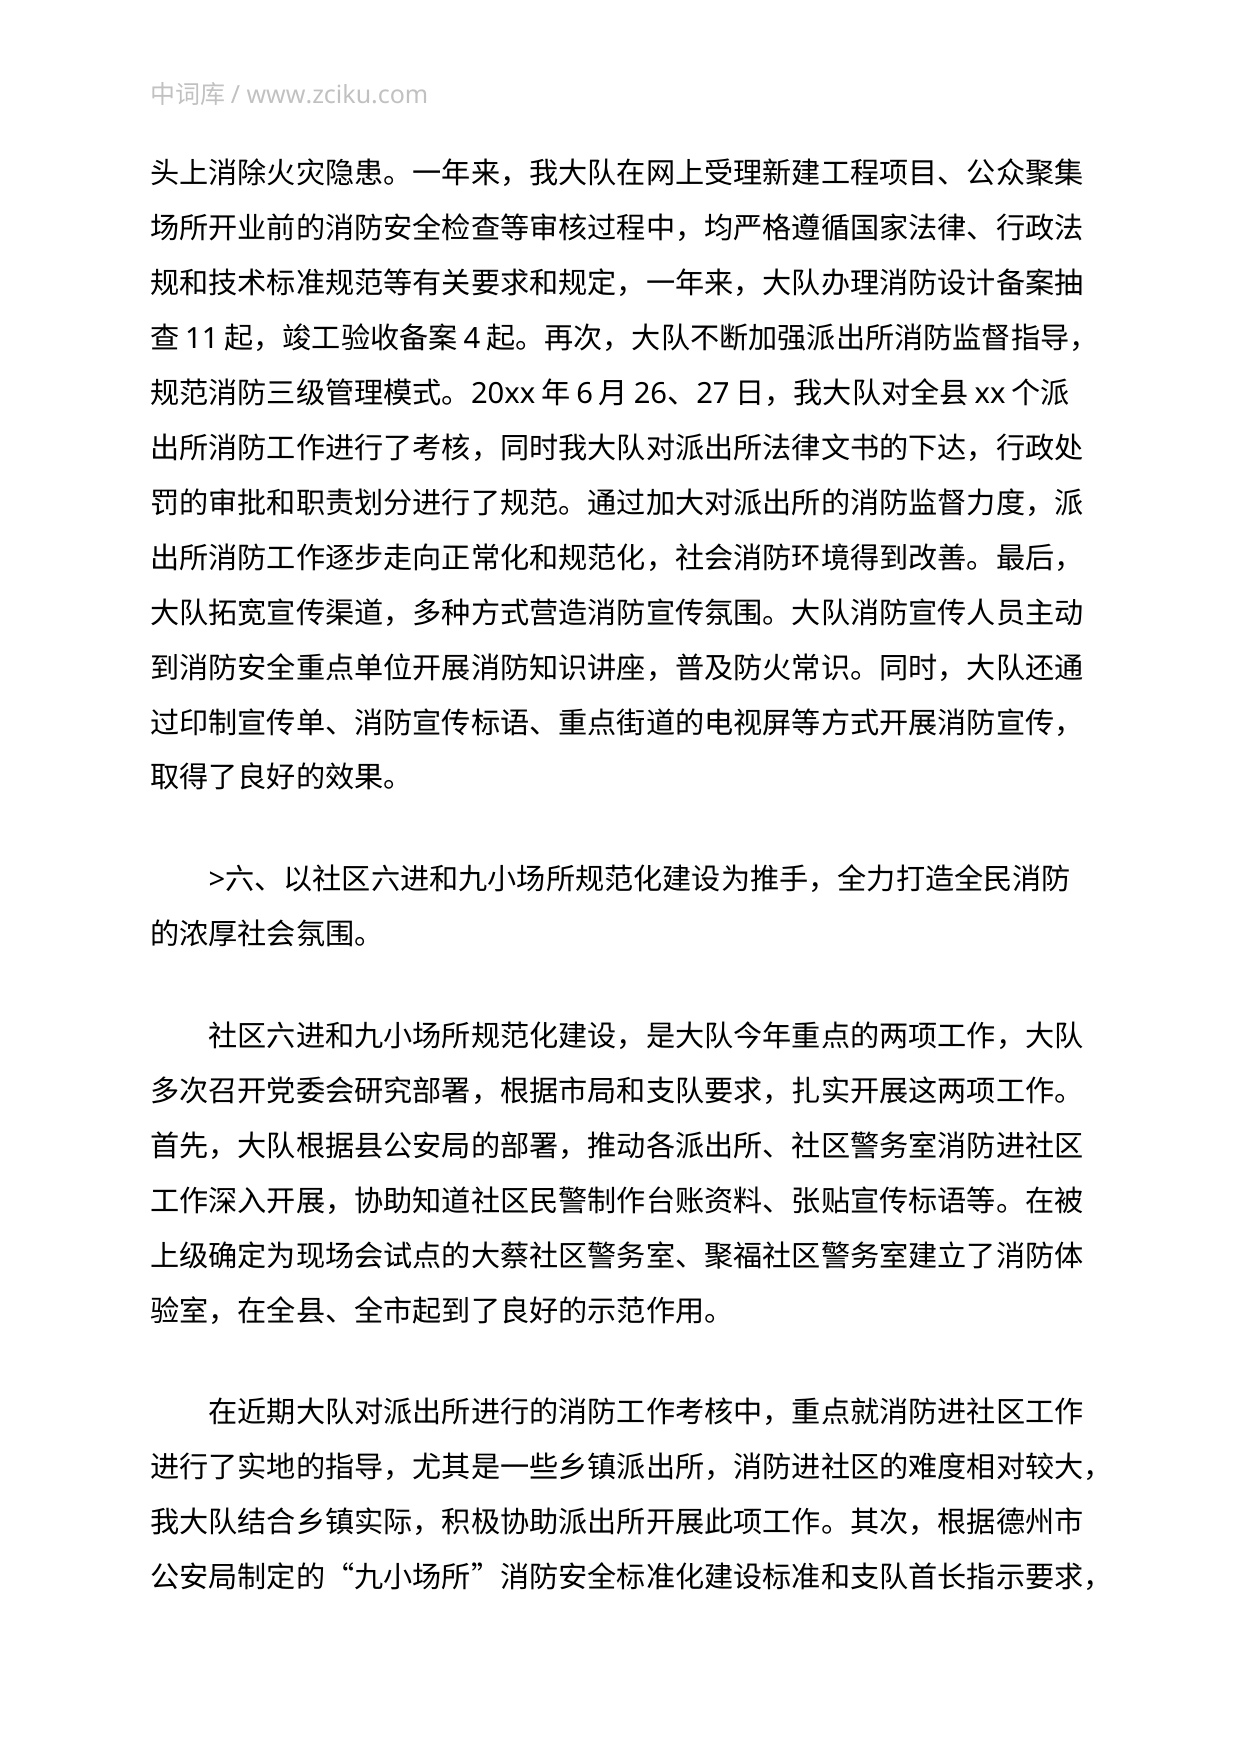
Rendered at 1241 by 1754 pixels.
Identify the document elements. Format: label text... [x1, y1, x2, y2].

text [150, 1389, 1090, 1596]
text >六、以社区六进和九小场所规范化建设为推手，全力打造全民消防的浓厚社会氛围。 [150, 856, 1090, 953]
text 社区六进和九小场所规范化建设，是大队今年重点的两项工作，大队多次召开党委会研究部署，根据市局和支队要求，扎实开展这两项工作。首先，大队根据县公安局的部署，推动各派出所、社区警务室消防进社区工作深入开展，协助知道社区民警制作台账资料、张贴宣传标语等。在被上级确定为现场会试点的大蔡社区警务室、聚福社区警务室建立了消防体验室，在全县、全市起到了良好的示范作用。 [150, 1013, 1090, 1329]
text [150, 150, 1090, 796]
